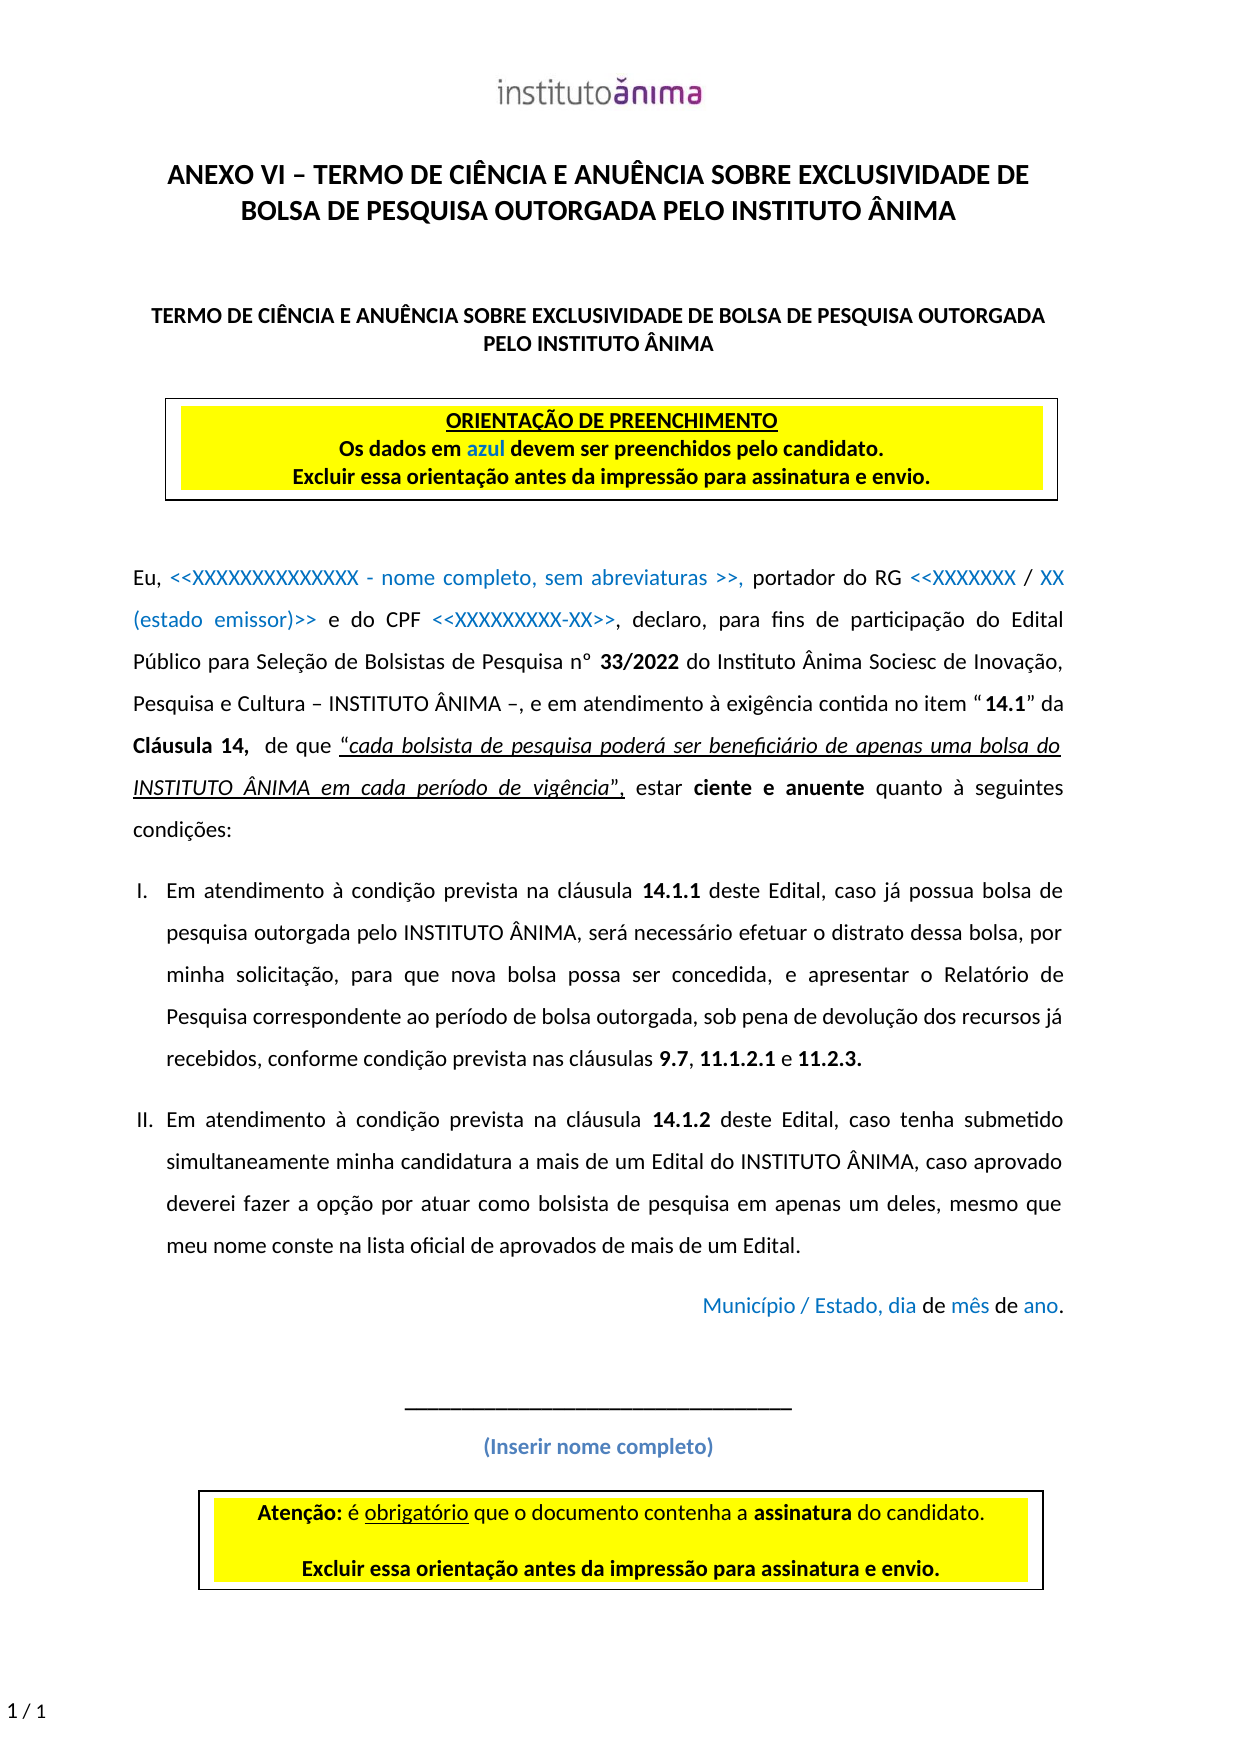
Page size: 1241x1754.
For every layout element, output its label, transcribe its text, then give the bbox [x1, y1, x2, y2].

list Eu, <<XXXXXXXXXXXXXX - nome completo, sem abreviaturas >>, portador do RG <<XXXXXXX / XX (estado emissor)>> e do CPF <<XXXXXXXXX-XX>>, declaro, para fins de participação do Edital Público para Seleção de Bolsistas de Pesquisa nº 33/2022 do Instituto Ânima Sociesc de Inovação, Pesquisa e Cultura – INSTITUTO ÂNIMA –, e em atendimento à exigência contida no item “14.1” da Cláusula 14, de que “cada bolsista de pesquisa poderá ser beneficiário de apenas uma bolsa do INSTITUTO ÂNIMA em cada período de vigência”, estar ciente e anuente quanto à seguintes condições: [133, 563, 1064, 843]
list Em atendimento à condição prevista na cláusula 14.1.1 deste Edital, caso já possua bolsa de pesquisa outorgada pelo INSTITUTO ÂNIMA, será necessário efetuar o distrato dessa bolsa, por minha solicitação, para que nova bolsa possa ser concedida, e apresentar o Relatório de Pesquisa correspondente ao período de bolsa outorgada, sob pena de devolução dos recursos já recebidos, conforme condição prevista nas cláusulas 9.7, 11.1.2.1 e 11.2.3. [136, 876, 1064, 1072]
list (Inserir nome completo) [133, 1432, 1064, 1460]
list TERMO DE CIÊNCIA E ANUÊNCIA SOBRE EXCLUSIVIDADE DE BOLSA DE PESQUISA OUTORGADA PELO INSTITUTO ÂNIMA [133, 301, 1064, 357]
picture [495, 73, 707, 111]
list ANEXO VI – TERMO DE CIÊNCIA E ANUÊNCIA SOBRE EXCLUSIVIDADE DE BOLSA DE PESQUISA OUTORGADA PELO INSTITUTO ÂNIMA [133, 156, 1064, 228]
list __________________________________ [133, 1385, 1064, 1413]
text Município / Estado, dia de mês de ano. [133, 1292, 1064, 1319]
list Em atendimento à condição prevista na cláusula 14.1.2 deste Edital, caso tenha submetido simultaneamente minha candidatura a mais de um Edital do INSTITUTO ÂNIMA, caso aprovado deverei fazer a opção por atuar como bolsista de pesquisa em apenas um deles, mesmo que meu nome conste na lista oficial de aprovados de mais de um Edital. [136, 1105, 1064, 1259]
